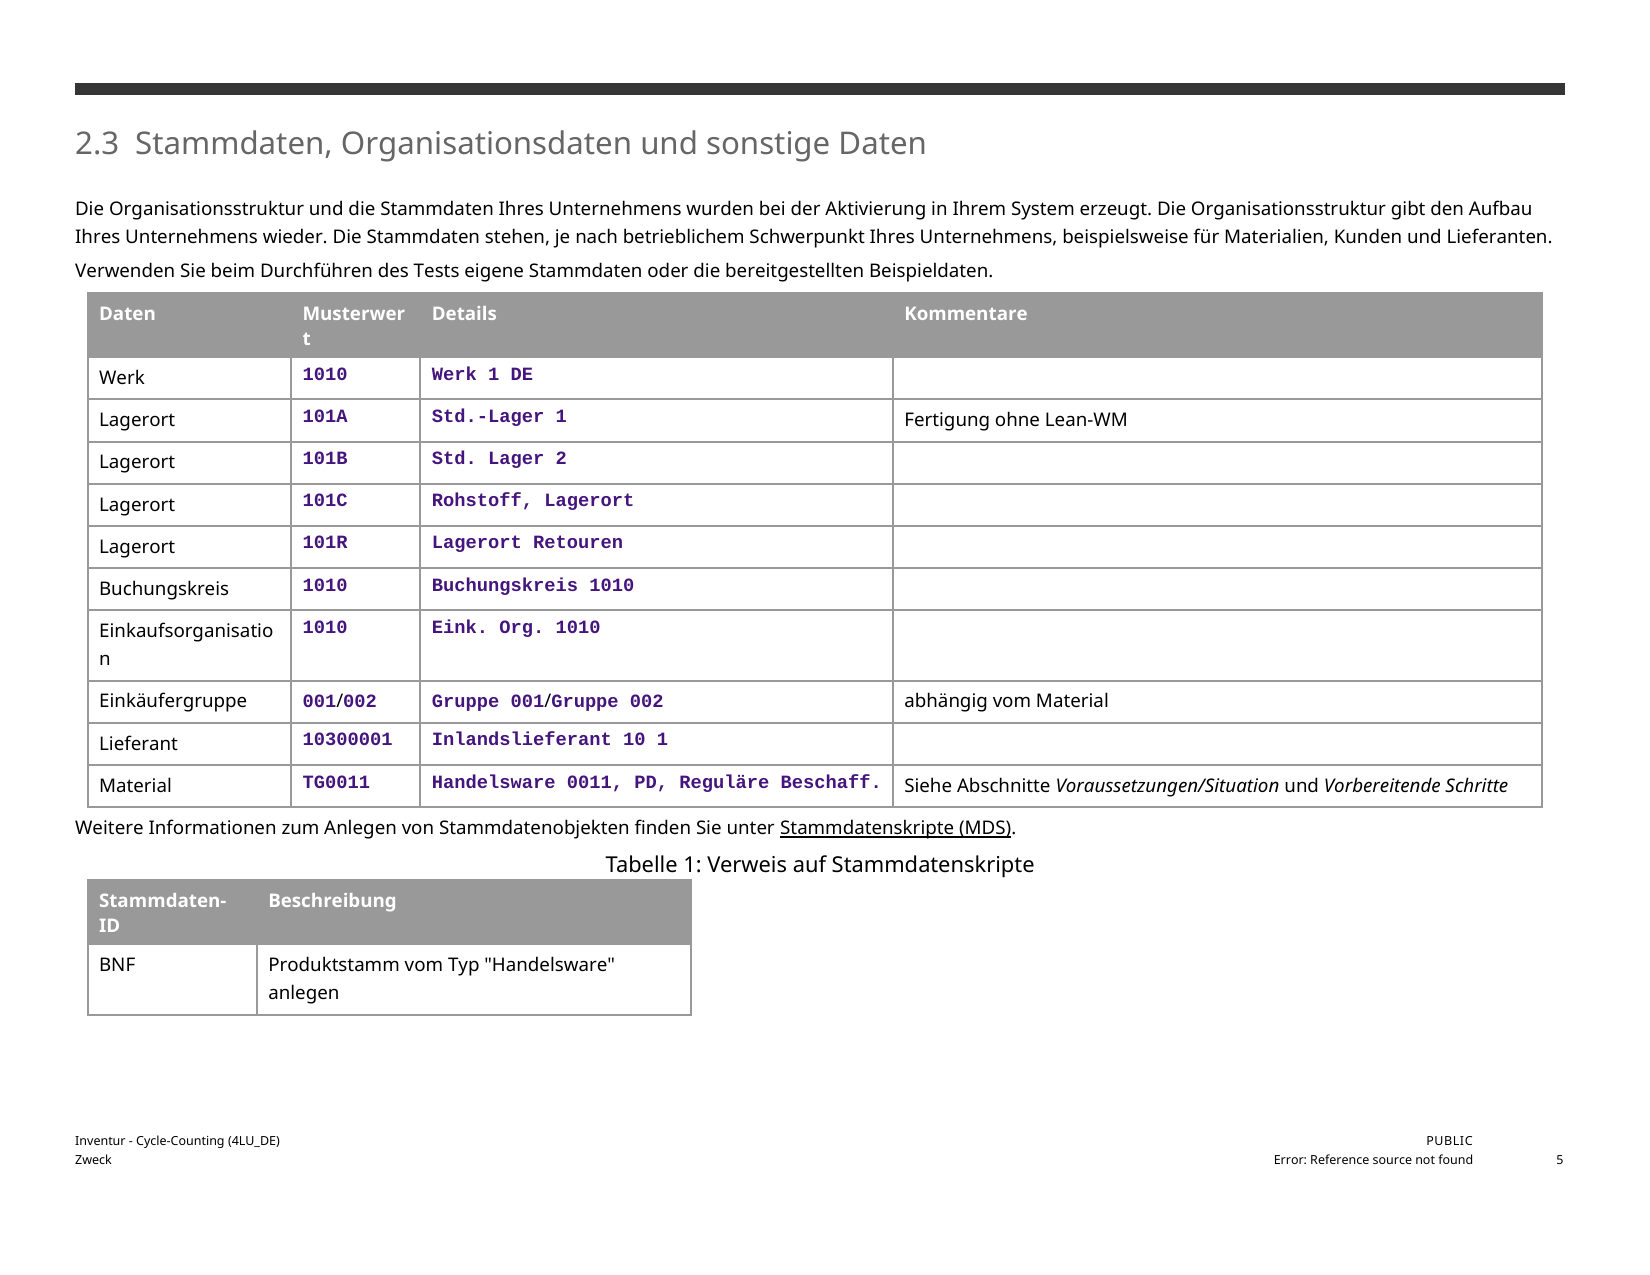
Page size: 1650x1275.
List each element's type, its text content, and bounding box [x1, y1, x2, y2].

table_cell Einkaufsorganisation [89, 611, 290, 679]
table_cell [894, 611, 1541, 679]
table_header Beschreibung [258, 881, 690, 943]
table_header Kommentare [894, 294, 1541, 356]
table_header Daten [89, 294, 290, 356]
table_cell [894, 569, 1541, 609]
table_cell Buchungskreis 1010 [421, 569, 892, 609]
table_header Musterwert [292, 294, 419, 356]
table_cell Fertigung ohne Lean-WM [894, 400, 1541, 441]
table_cell Lagerort [89, 443, 290, 483]
table_cell 101B [292, 443, 419, 483]
table_cell TG0011 [292, 766, 419, 806]
table_cell [894, 485, 1541, 525]
table_cell Produktstamm vom Typ "Handelsware" anlegen [258, 945, 690, 1013]
table_cell Gruppe 001/Gruppe 002 [421, 682, 892, 722]
table_cell 10300001 [292, 724, 419, 764]
table_cell Lagerort [89, 527, 290, 567]
table_header Details [421, 294, 892, 356]
table_cell 101R [292, 527, 419, 567]
table_cell Werk [89, 358, 290, 398]
table_cell [894, 358, 1541, 398]
table_cell Einkäufergruppe [89, 682, 290, 722]
table_cell Siehe Abschnitte Voraussetzungen/Situation und Vorbereitende Schritte [894, 766, 1541, 806]
table_cell Handelsware 0011, PD, Reguläre Beschaff. [421, 766, 892, 806]
table_cell Werk 1 DE [421, 358, 892, 398]
text Verwenden Sie beim Durchführen des Tests eigene Stammdaten oder die bereitgestellten Beispieldaten. [75, 257, 1565, 283]
table_cell Inlandslieferant 10 1 [421, 724, 892, 764]
table_cell 001/002 [292, 682, 419, 722]
table_cell Lieferant [89, 724, 290, 764]
table_cell 1010 [292, 611, 419, 679]
table_cell Std. Lager 2 [421, 443, 892, 483]
table_cell Std.-Lager 1 [421, 400, 892, 441]
table_cell 101C [292, 485, 419, 525]
table_cell 1010 [292, 569, 419, 609]
table_cell Lagerort Retouren [421, 527, 892, 567]
table_cell [894, 724, 1541, 764]
table_cell abhängig vom Material [894, 682, 1541, 722]
table_cell Rohstoff, Lagerort [421, 485, 892, 525]
table_cell 1010 [292, 358, 419, 398]
table_cell [894, 443, 1541, 483]
table_cell [894, 527, 1541, 567]
table_cell Eink. Org. 1010 [421, 611, 892, 679]
table_cell Buchungskreis [89, 569, 290, 609]
table_cell 101A [292, 400, 419, 441]
table_header Stammdaten-ID [89, 881, 256, 943]
table_cell BNF [89, 945, 256, 1013]
title Tabelle 1: Verweis auf Stammdatenskripte [75, 849, 1565, 879]
table_cell Lagerort [89, 400, 290, 441]
table_cell Material [89, 766, 290, 806]
subtitle Stammdaten, Organisationsdaten und sonstige Daten [75, 124, 1565, 162]
text Die Organisationsstruktur und die Stammdaten Ihres Unternehmens wurden bei der Aktivierung in Ihrem System erzeugt. Die Organisationsstruktur gibt den Aufbau Ihres Unternehmens wieder. Die Stammdaten stehen, je nach betrieblichem Schwerpunkt Ihres Unternehmens, beispielsweise für Materialien, Kunden und Lieferanten. [75, 195, 1565, 248]
table_cell Lagerort [89, 485, 290, 525]
text Weitere Informationen zum Anlegen von Stammdatenobjekten finden Sie unter Stammdatenskripte (MDS). [75, 814, 1565, 840]
